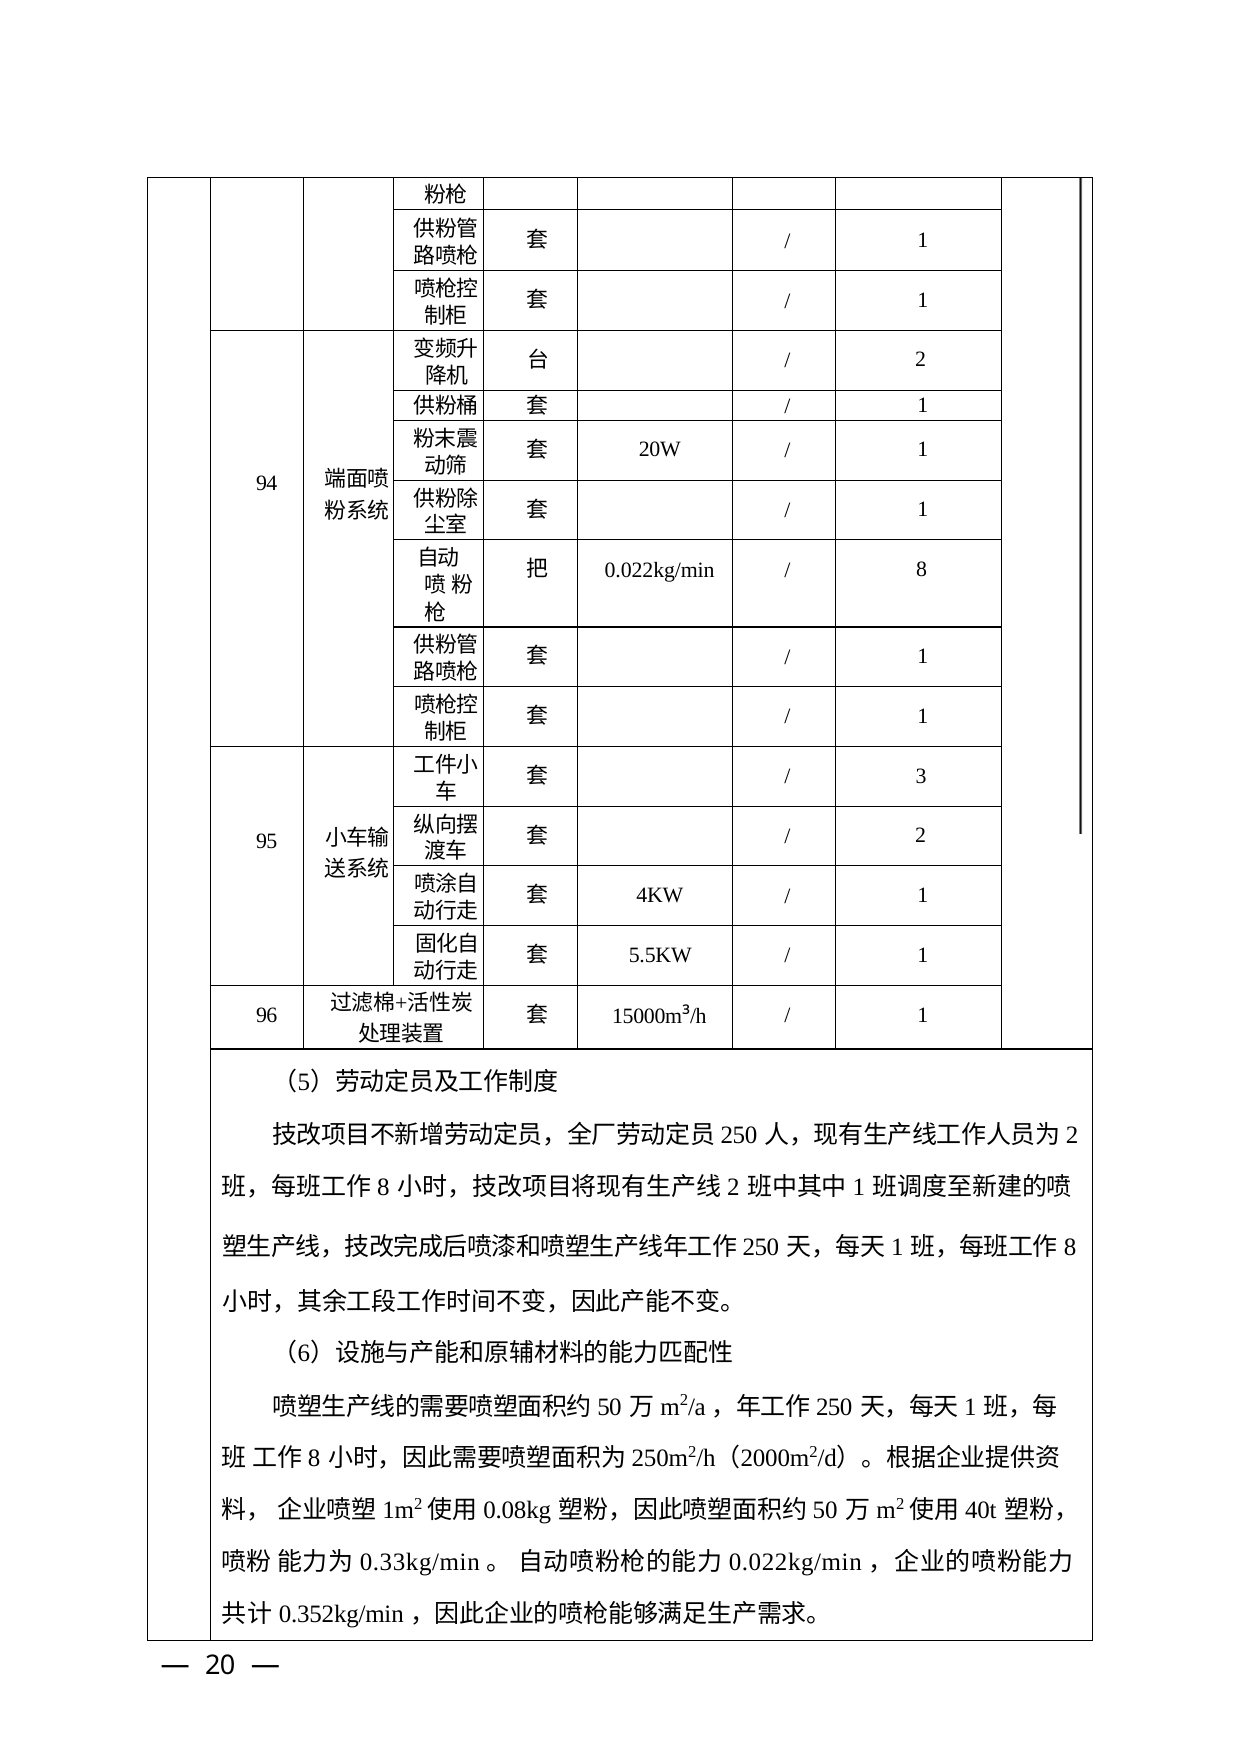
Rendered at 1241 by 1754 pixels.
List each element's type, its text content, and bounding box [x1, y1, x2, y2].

table_cell / [733, 421, 835, 479]
table_cell 喷枪控 制柜 [394, 687, 483, 746]
table_cell 自动喷 粉枪 [394, 540, 483, 626]
table_cell 套 [484, 866, 577, 924]
table_cell 工件小 车 [394, 747, 483, 806]
table_cell [578, 481, 732, 539]
table_header 粉枪 [394, 178, 483, 209]
table_cell 供粉桶 [394, 391, 483, 419]
table_cell 2 [836, 331, 1001, 389]
table_cell 94 [211, 331, 303, 746]
table_cell 套 [484, 628, 577, 686]
table_cell 5.5KW [578, 926, 732, 985]
table_cell 2 [836, 807, 1001, 865]
table_cell 套 [484, 271, 577, 330]
table_cell 1 [836, 421, 1001, 479]
table_cell / [733, 481, 835, 539]
table_header [578, 178, 732, 209]
table_header [148, 178, 210, 1640]
table_cell / [733, 926, 835, 985]
table_cell 套 [484, 807, 577, 865]
table_cell 套 [484, 747, 577, 806]
table_cell 96 [211, 986, 303, 1048]
table_header [733, 178, 835, 209]
table_cell / [733, 540, 835, 626]
table_cell 套 [484, 986, 577, 1048]
table_cell 0.022kg/min [578, 540, 732, 626]
table_cell / [733, 271, 835, 330]
table_cell 供粉除 尘室 [394, 481, 483, 539]
table_cell / [733, 210, 835, 270]
table_cell 把 [484, 540, 577, 626]
table_cell [578, 628, 732, 686]
table_cell 95 [211, 747, 303, 985]
table_cell 1 [836, 391, 1001, 419]
table_cell [578, 331, 732, 389]
table_cell 1 [836, 210, 1001, 270]
table_cell [578, 210, 732, 270]
table_header [304, 178, 393, 330]
table_cell 3 [836, 747, 1001, 806]
table_cell 20W [578, 421, 732, 479]
table_header [836, 178, 1001, 209]
table_cell 固化自 动行走 [394, 926, 483, 985]
table_cell [578, 747, 732, 806]
table_cell 4KW [578, 866, 732, 924]
table_cell / [733, 331, 835, 389]
table_cell 15000m³/h [578, 986, 732, 1048]
table_cell 1 [836, 687, 1001, 746]
table_cell / [733, 687, 835, 746]
table_cell / [733, 747, 835, 806]
table_cell 1 [836, 986, 1001, 1048]
table_cell 粉末震 动筛 [394, 421, 483, 479]
table_cell 端面喷 粉系统 [304, 331, 393, 746]
table_header [484, 178, 577, 209]
table_header [1002, 178, 1092, 1048]
table_cell [578, 687, 732, 746]
table_cell 喷枪控 制柜 [394, 271, 483, 330]
table_cell 供粉管 路喷枪 [394, 210, 483, 270]
table_cell 纵向摆 渡车 [394, 807, 483, 865]
table_cell 1 [836, 866, 1001, 924]
table_cell / [733, 391, 835, 419]
table_cell / [733, 628, 835, 686]
table_cell [578, 807, 732, 865]
table_cell 喷涂自 动行走 [394, 866, 483, 924]
table_cell [578, 271, 732, 330]
table_cell 1 [836, 628, 1001, 686]
table_cell / [733, 866, 835, 924]
table_cell （5）劳动定员及工作制度 技改项目不新增劳动定员，全厂劳动定员 250 人，现有生产线工作人员为 2 班，每班工作 8 小时，技改项目将现有生产线 2 班中其中 1 班调度至新建的喷 塑生产线，技改完成后喷漆和喷塑生产线年工作 250 天，每天 1 班，每班工作 8 小时，其余工段工作时间不变，因此产能不变。 （6）设施与产能和原辅材料的能力匹配性 喷塑生产线的需要喷塑面积约 50 万 m2/a ，年工作 250 天，每天 1 班，每班 工作 8 小时，因此需要喷塑面积为 250m2/h（2000m2/d）。根据企业提供资料， 企业喷塑 1m2 使用 0.08kg 塑粉，因此喷塑面积约 50 万 m2 使用 40t 塑粉，喷粉 能力为 0.33kg/min 。 自动喷粉枪的能力 0.022kg/min ，企业的喷粉能力共计 0.352kg/min ，因此企业的喷枪能够满足生产需求。 [211, 1050, 1092, 1640]
table_cell 8 [836, 540, 1001, 626]
table_cell / [733, 986, 835, 1048]
table_cell 套 [484, 391, 577, 419]
table_cell / [733, 807, 835, 865]
table_cell 台 [484, 331, 577, 389]
table_cell [578, 391, 732, 419]
table_cell 1 [836, 926, 1001, 985]
table_header [211, 178, 303, 330]
table_cell 1 [836, 481, 1001, 539]
table_cell 1 [836, 271, 1001, 330]
table_cell 套 [484, 421, 577, 479]
table_cell 供粉管 路喷枪 [394, 628, 483, 686]
table_cell 变频升 降机 [394, 331, 483, 389]
table_cell 小车输 送系统 [304, 747, 393, 985]
table_cell 套 [484, 481, 577, 539]
table_cell 套 [484, 926, 577, 985]
table_cell 套 [484, 687, 577, 746]
table_cell 过滤棉+活性炭 处理装置 [304, 986, 483, 1048]
table_cell 套 [484, 210, 577, 270]
picture [1079, 177, 1083, 834]
